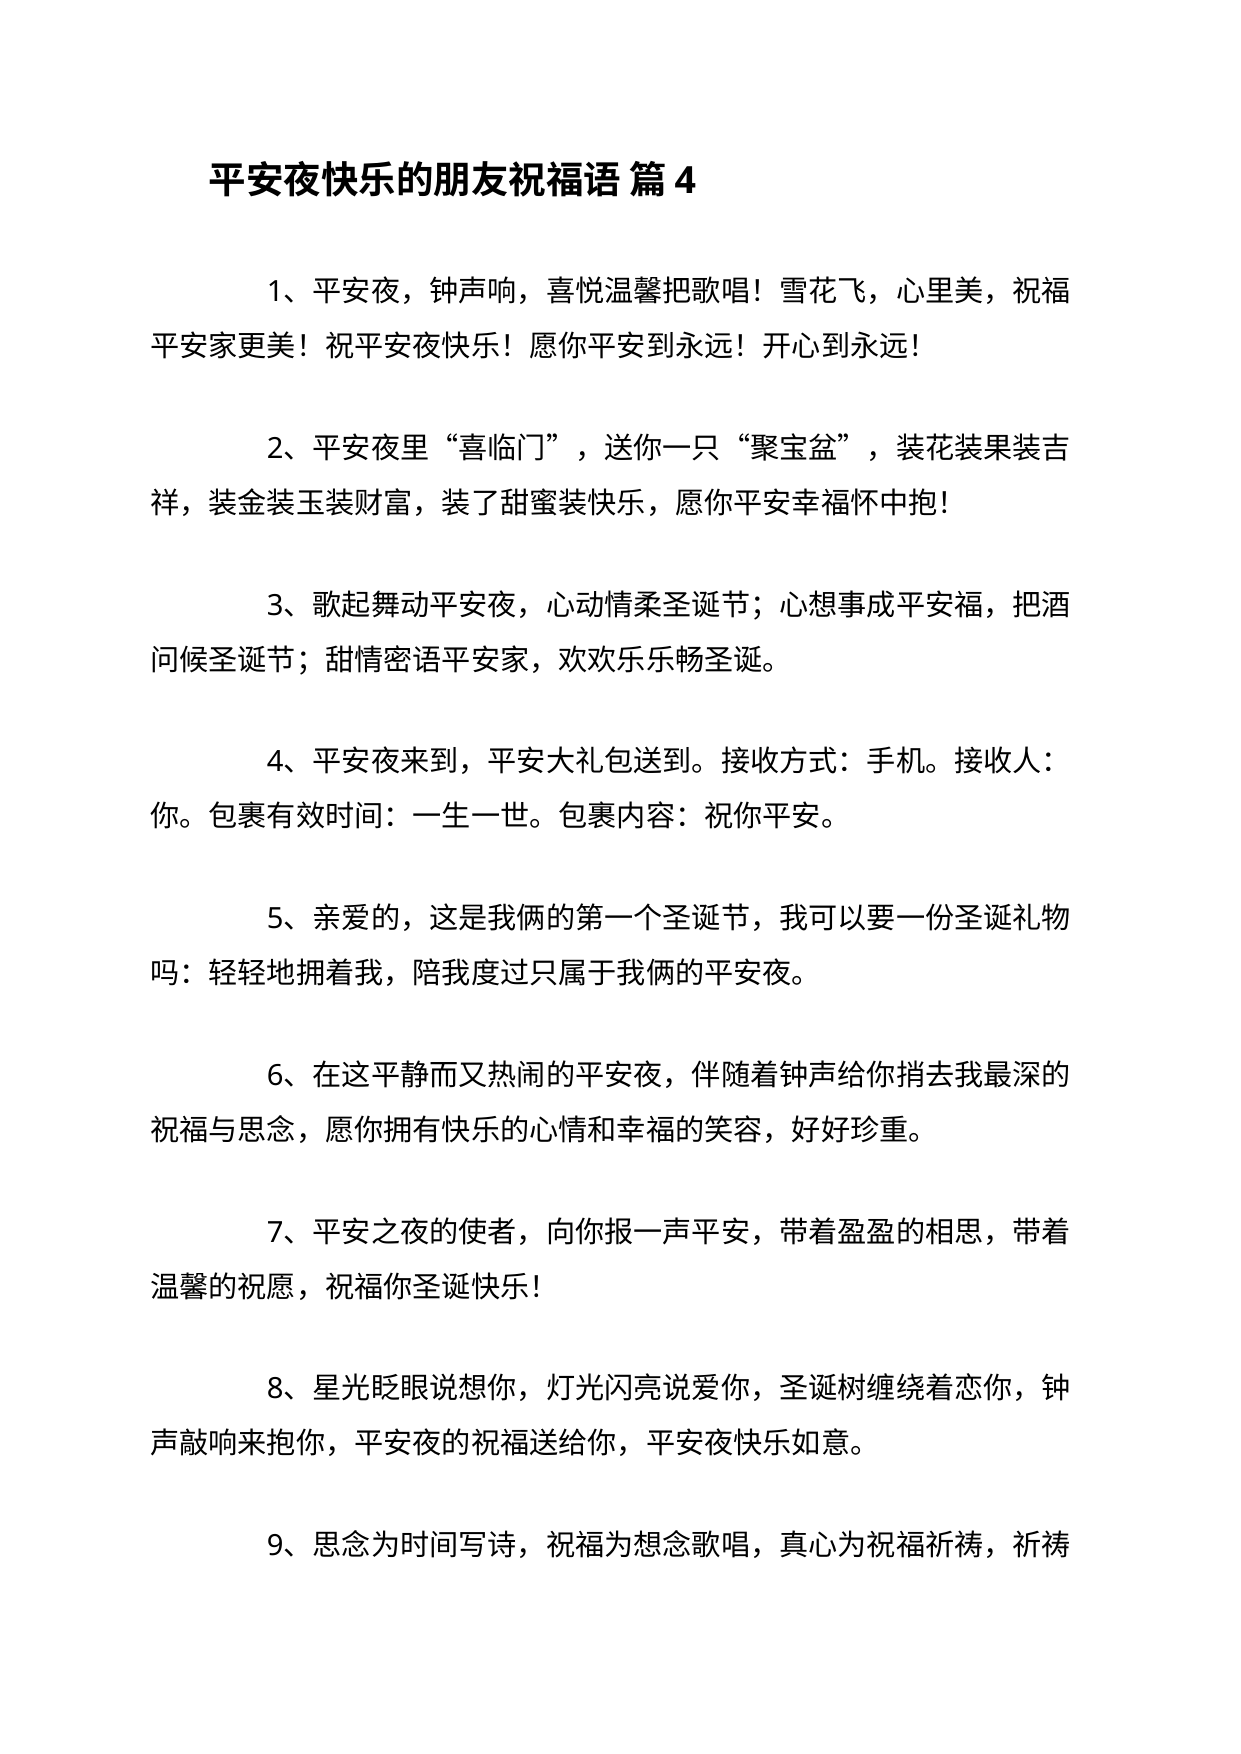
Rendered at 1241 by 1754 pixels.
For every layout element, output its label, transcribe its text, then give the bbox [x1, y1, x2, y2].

text 4、平安夜来到，平安大礼包送到。接收方式：手机。接收人：你。包裹有效时间：一生一世。包裹内容：祝你平安。 [150, 738, 1090, 835]
text 6、在这平静而又热闹的平安夜，伴随着钟声给你捎去我最深的祝福与思念，愿你拥有快乐的心情和幸福的笑容，好好珍重。 [150, 1051, 1090, 1149]
text 8、星光眨眼说想你，灯光闪亮说爱你，圣诞树缠绕着恋你，钟声敲响来抱你，平安夜的祝福送给你，平安夜快乐如意。 [150, 1365, 1090, 1462]
text 1、平安夜，钟声响，喜悦温馨把歌唱！雪花飞，心里美，祝福平安家更美！祝平安夜快乐！愿你平安到永远！开心到永远！ [150, 268, 1090, 365]
text 3、歌起舞动平安夜，心动情柔圣诞节；心想事成平安福，把酒问候圣诞节；甜情密语平安家，欢欢乐乐畅圣诞。 [150, 581, 1090, 678]
text 2、平安夜里“喜临门”，送你一只“聚宝盆”，装花装果装吉祥，装金装玉装财富，装了甜蜜装快乐，愿你平安幸福怀中抱！ [150, 424, 1090, 522]
text 5、亲爱的，这是我俩的第一个圣诞节，我可以要一份圣诞礼物吗：轻轻地拥着我，陪我度过只属于我俩的平安夜。 [150, 895, 1090, 992]
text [150, 1522, 1090, 1564]
text 7、平安之夜的使者，向你报一声平安，带着盈盈的相思，带着温馨的祝愿，祝福你圣诞快乐！ [150, 1208, 1090, 1306]
text 平安夜快乐的朋友祝福语 篇4 [150, 150, 1090, 204]
